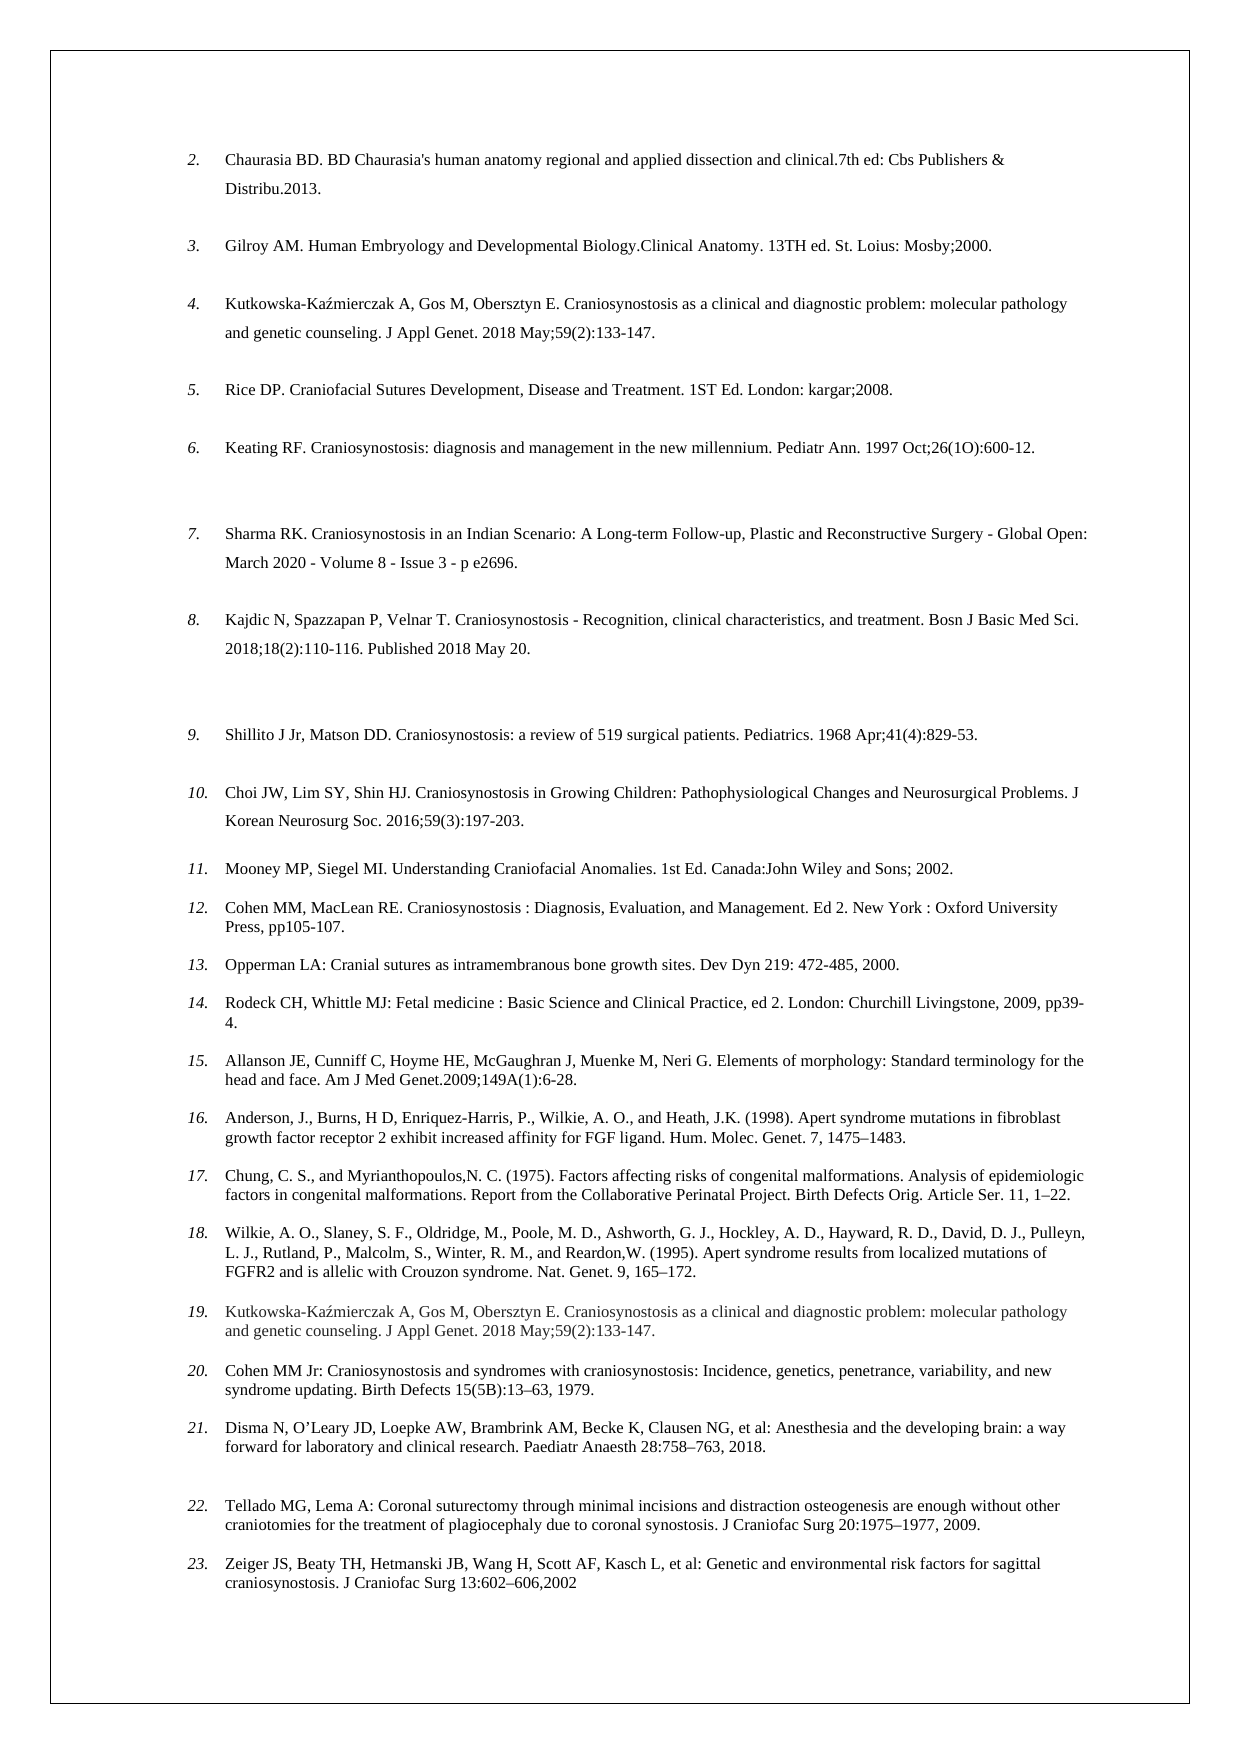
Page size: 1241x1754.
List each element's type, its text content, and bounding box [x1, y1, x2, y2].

list Anderson, J., Burns, H D, Enriquez-Harris, P., Wilkie, A. O., and Heath, J.K. (1998). Apert syndrome mutations in fibroblast growth factor receptor 2 exhibit increased affinity for FGF ligand. Hum. Molec. Genet. 7, 1475–1483. [187, 1108, 1090, 1147]
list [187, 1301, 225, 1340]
list Rodeck CH, Whittle MJ: Fetal medicine : Basic Science and Clinical Practice, ed 2. London: Churchill Livingstone, 2009, pp39-4. [187, 993, 1090, 1032]
list Choi JW, Lim SY, Shin HJ. Craniosynostosis in Growing Children: Pathophysiological Changes and Neurosurgical Problems. J Korean Neurosurg Soc. 2016;59(3):197-203. [187, 782, 1090, 830]
list Sharma RK. Craniosynostosis in an Indian Scenario: A Long-term Follow-up, Plastic and Reconstructive Surgery - Global Open: March 2020 - Volume 8 - Issue 3 - p e2696. [187, 524, 1090, 572]
list Cohen MM, MacLean RE. Craniosynostosis : Diagnosis, Evaluation, and Management. Ed 2. New York : Oxford University Press, pp105-107. [187, 897, 1090, 936]
list Chung, C. S., and Myrianthopoulos,N. C. (1975). Factors affecting risks of congenital malformations. Analysis of epidemiologic factors in congenital malformations. Report from the Collaborative Perinatal Project. Birth Defects Orig. Article Ser. 11, 1–22. [187, 1166, 1090, 1204]
list Kutkowska-Kaźmierczak A, Gos M, Obersztyn E. Craniosynostosis as a clinical and diagnostic problem: molecular pathology and genetic counseling. J Appl Genet. 2018 May;59(2):133-147. [187, 294, 1090, 342]
list Kajdic N, Spazzapan P, Velnar T. Craniosynostosis - Recognition, clinical characteristics, and treatment. Bosn J Basic Med Sci. 2018;18(2):110-116. Published 2018 May 20. [187, 610, 1090, 658]
list Mooney MP, Siegel MI. Understanding Craniofacial Anomalies. 1st Ed. Canada:John Wiley and Sons; 2002. [187, 859, 1090, 878]
list Rice DP. Craniofacial Sutures Development, Disease and Treatment. 1ST Ed. London: kargar;2008. [187, 380, 1090, 399]
list Disma N, O’Leary JD, Loepke AW, Brambrink AM, Becke K, Clausen NG, et al: Anesthesia and the developing brain: a way forward for laboratory and clinical research. Paediatr Anaesth 28:758–763, 2018. [187, 1418, 1090, 1456]
list Kutkowska-Kaźmierczak A, Gos M, Obersztyn E. Craniosynostosis as a clinical and diagnostic problem: molecular pathology and genetic counseling. J Appl Genet. 2018 May;59(2):133-147. [656, 1301, 1090, 1340]
list Keating RF. Craniosynostosis: diagnosis and management in the new millennium. Pediatr Ann. 1997 Oct;26(1O):600-12. [187, 437, 1090, 457]
list Tellado MG, Lema A: Coronal suturectomy through minimal incisions and distraction osteogenesis are enough without other craniotomies for the treatment of plagiocephaly due to coronal synostosis. J Craniofac Surg 20:1975–1977, 2009. [187, 1496, 1090, 1534]
list Allanson JE, Cunniff C, Hoyme HE, McGaughran J, Muenke M, Neri G. Elements of morphology: Standard terminology for the head and face. Am J Med Genet.2009;149A(1):6-28. [187, 1051, 1090, 1089]
list Cohen MM Jr: Craniosynostosis and syndromes with craniosynostosis: Incidence, genetics, penetrance, variability, and new syndrome updating. Birth Defects 15(5B):13–63, 1979. [187, 1360, 1090, 1399]
list Zeiger JS, Beaty TH, Hetmanski JB, Wang H, Scott AF, Kasch L, et al: Genetic and environmental risk factors for sagittal craniosynostosis. J Craniofac Surg 13:602–606,2002 [187, 1553, 1090, 1592]
list Opperman LA: Cranial sutures as intramembranous bone growth sites. Dev Dyn 219: 472-485, 2000. [187, 955, 1090, 974]
list Gilroy AM. Human Embryology and Developmental Biology.Clinical Anatomy. 13TH ed. St. Loius: Mosby;2000. [187, 236, 1090, 255]
list Wilkie, A. O., Slaney, S. F., Oldridge, M., Poole, M. D., Ashworth, G. J., Hockley, A. D., Hayward, R. D., David, D. J., Pulleyn, L. J., Rutland, P., Malcolm, S., Winter, R. M., and Reardon,W. (1995). Apert syndrome results from localized mutations of FGFR2 and is allelic with Crouzon syndrome. Nat. Genet. 9, 165–172. [187, 1223, 1090, 1281]
list Chaurasia BD. BD Chaurasia's human anatomy regional and applied dissection and clinical.7th ed: Cbs Publishers & Distribu.2013. [187, 150, 1090, 198]
list Shillito J Jr, Matson DD. Craniosynostosis: a review of 519 surgical patients. Pediatrics. 1968 Apr;41(4):829-53. [187, 725, 1090, 744]
